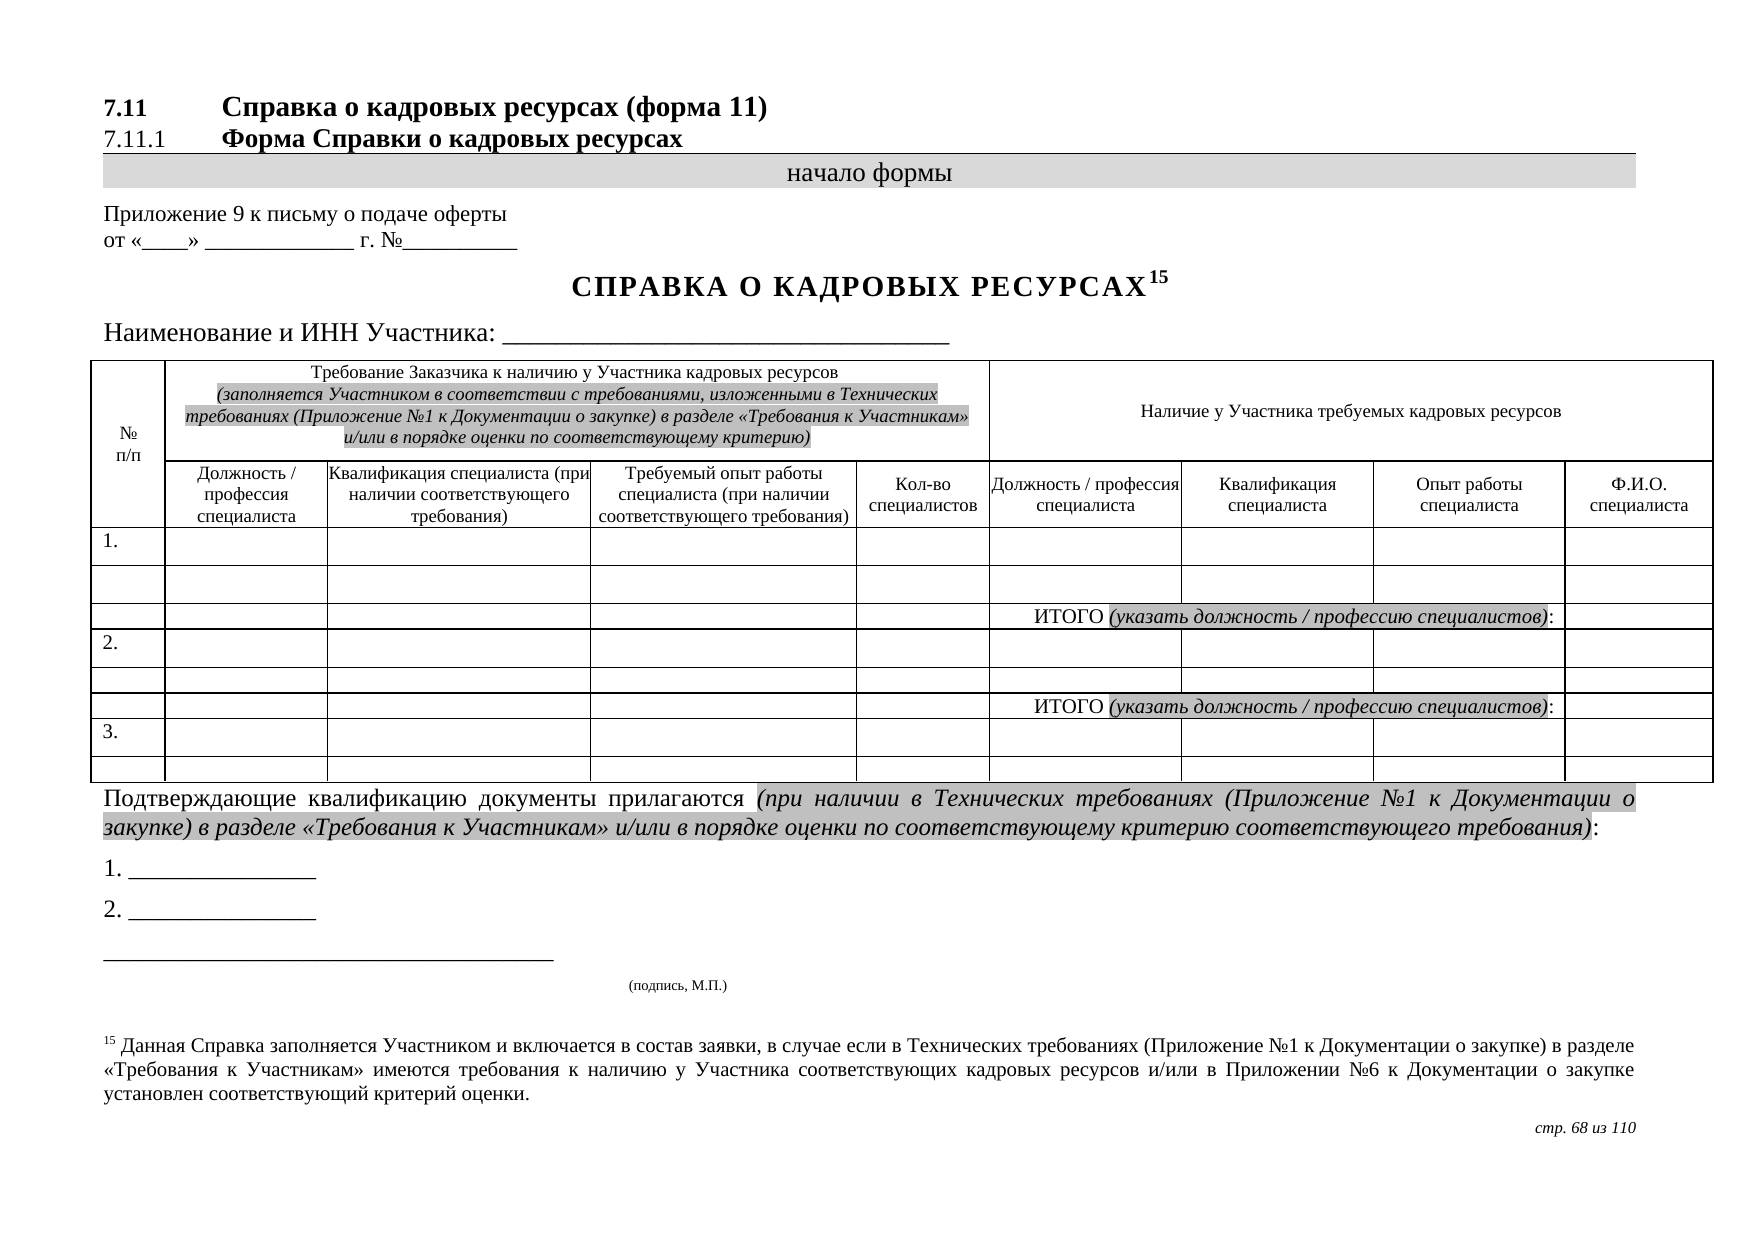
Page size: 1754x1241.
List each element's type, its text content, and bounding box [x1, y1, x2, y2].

table_cell [591, 694, 856, 718]
table_header Требование Заказчика к наличию у Участника кадровых ресурсов (заполняется Участником в соответствии с требованиями, изложенными в Технических требованиях (Приложение №1 к Документации о закупке) в разделе «Требования к Участникам» и/или в порядке оценки по соответствующему критерию) [166, 361, 989, 460]
table_cell Должность / профессия специалиста [166, 462, 327, 526]
table_cell [990, 719, 1181, 756]
table_cell [857, 604, 989, 628]
subtitle Справка о кадровых ресурсах (форма 11) [103, 89, 1636, 122]
table_cell [1566, 630, 1712, 666]
table_cell [1374, 566, 1564, 603]
table_cell [1182, 757, 1373, 781]
table_cell [591, 566, 856, 603]
table_cell [591, 757, 856, 781]
text Справка о кадровых ресурсах [103, 265, 1636, 304]
table_cell [1182, 566, 1373, 603]
table_cell [1182, 668, 1373, 692]
table_cell [166, 604, 327, 628]
table_cell [328, 604, 590, 628]
table_cell [92, 630, 164, 666]
table_cell [92, 528, 164, 564]
table_cell [1182, 528, 1373, 564]
table_cell [990, 757, 1181, 781]
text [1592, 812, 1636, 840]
table_cell Квалификация специалиста [1182, 462, 1373, 526]
table_cell [591, 604, 856, 628]
table_cell [857, 630, 989, 666]
table_cell [92, 566, 164, 603]
table_cell [857, 694, 989, 718]
text Подтверждающие квалификацию документы прилагаются (при наличии в Технических требованиях (Приложение №1 к Документации о закупке) в разделе «Требования к Участникам» и/или в порядке оценки по соответствующему критерию соответствующего требования): [103, 783, 757, 812]
table_cell [328, 694, 590, 718]
table_cell [92, 604, 164, 628]
table_cell [1566, 528, 1712, 564]
text Приложение 9 к письму о подаче оферты от «____» _____________ г. №__________ [103, 200, 1636, 253]
table_cell [166, 668, 327, 692]
table_cell [990, 566, 1181, 603]
table_cell [857, 668, 989, 692]
table_cell [166, 757, 327, 781]
table_cell Требуемый опыт работы специалиста (при наличии соответствующего требования) [591, 462, 856, 526]
table_cell [328, 566, 590, 603]
text Форма Справки о кадровых ресурсах [103, 122, 1636, 153]
table_cell [328, 630, 590, 666]
table_cell [990, 630, 1181, 666]
table_cell [591, 528, 856, 564]
table_cell [166, 566, 327, 603]
text Наименование и ИНН Участника: _________________________________ [103, 316, 1636, 347]
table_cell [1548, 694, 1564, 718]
table_cell [1374, 630, 1564, 666]
table_cell [990, 528, 1181, 564]
table_cell [92, 694, 164, 718]
table_cell [1566, 566, 1712, 603]
table_cell [166, 630, 327, 666]
table_cell Квалификация специалиста (при наличии соответствующего требования) [328, 462, 590, 526]
table_cell [857, 757, 989, 781]
table_cell [591, 630, 856, 666]
text 1. _______________ [103, 853, 1636, 882]
text ____________________________________ [103, 935, 1636, 964]
table_cell [1566, 604, 1712, 628]
table_cell Ф.И.О. специалиста [1566, 462, 1712, 526]
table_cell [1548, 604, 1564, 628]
table_cell [1374, 668, 1564, 692]
table_cell Опыт работы специалиста [1374, 462, 1564, 526]
table_cell [1182, 630, 1373, 666]
table_cell [328, 668, 590, 692]
table_cell [328, 757, 590, 781]
table_cell [1374, 757, 1564, 781]
table_cell [92, 757, 164, 781]
table_cell [857, 719, 989, 756]
text 2. _______________ [103, 894, 1636, 923]
table_cell [328, 719, 590, 756]
table_cell [1566, 719, 1712, 756]
table_cell [591, 668, 856, 692]
table_cell [1374, 528, 1564, 564]
table_cell [166, 694, 327, 718]
table_cell [166, 528, 327, 564]
table_cell [591, 719, 856, 756]
table_cell [857, 566, 989, 603]
table_cell [1566, 757, 1712, 781]
text начало формы [103, 154, 1636, 188]
table_cell [857, 528, 989, 564]
table_cell [1566, 668, 1712, 692]
text (подпись, М.П.) [103, 977, 1252, 1005]
table_cell [1566, 694, 1712, 718]
table_header № п/п [92, 361, 164, 526]
table_cell Должность / профессия специалиста [990, 462, 1181, 526]
table_cell [92, 719, 164, 756]
table_header Наличие у Участника требуемых кадровых ресурсов [990, 361, 1712, 460]
table_cell [990, 668, 1181, 692]
table_cell [92, 668, 164, 692]
table_cell Кол-во специалистов [857, 462, 989, 526]
table_cell [1374, 719, 1564, 756]
table_cell [328, 528, 590, 564]
table_cell [1182, 719, 1373, 756]
table_cell [166, 719, 327, 756]
